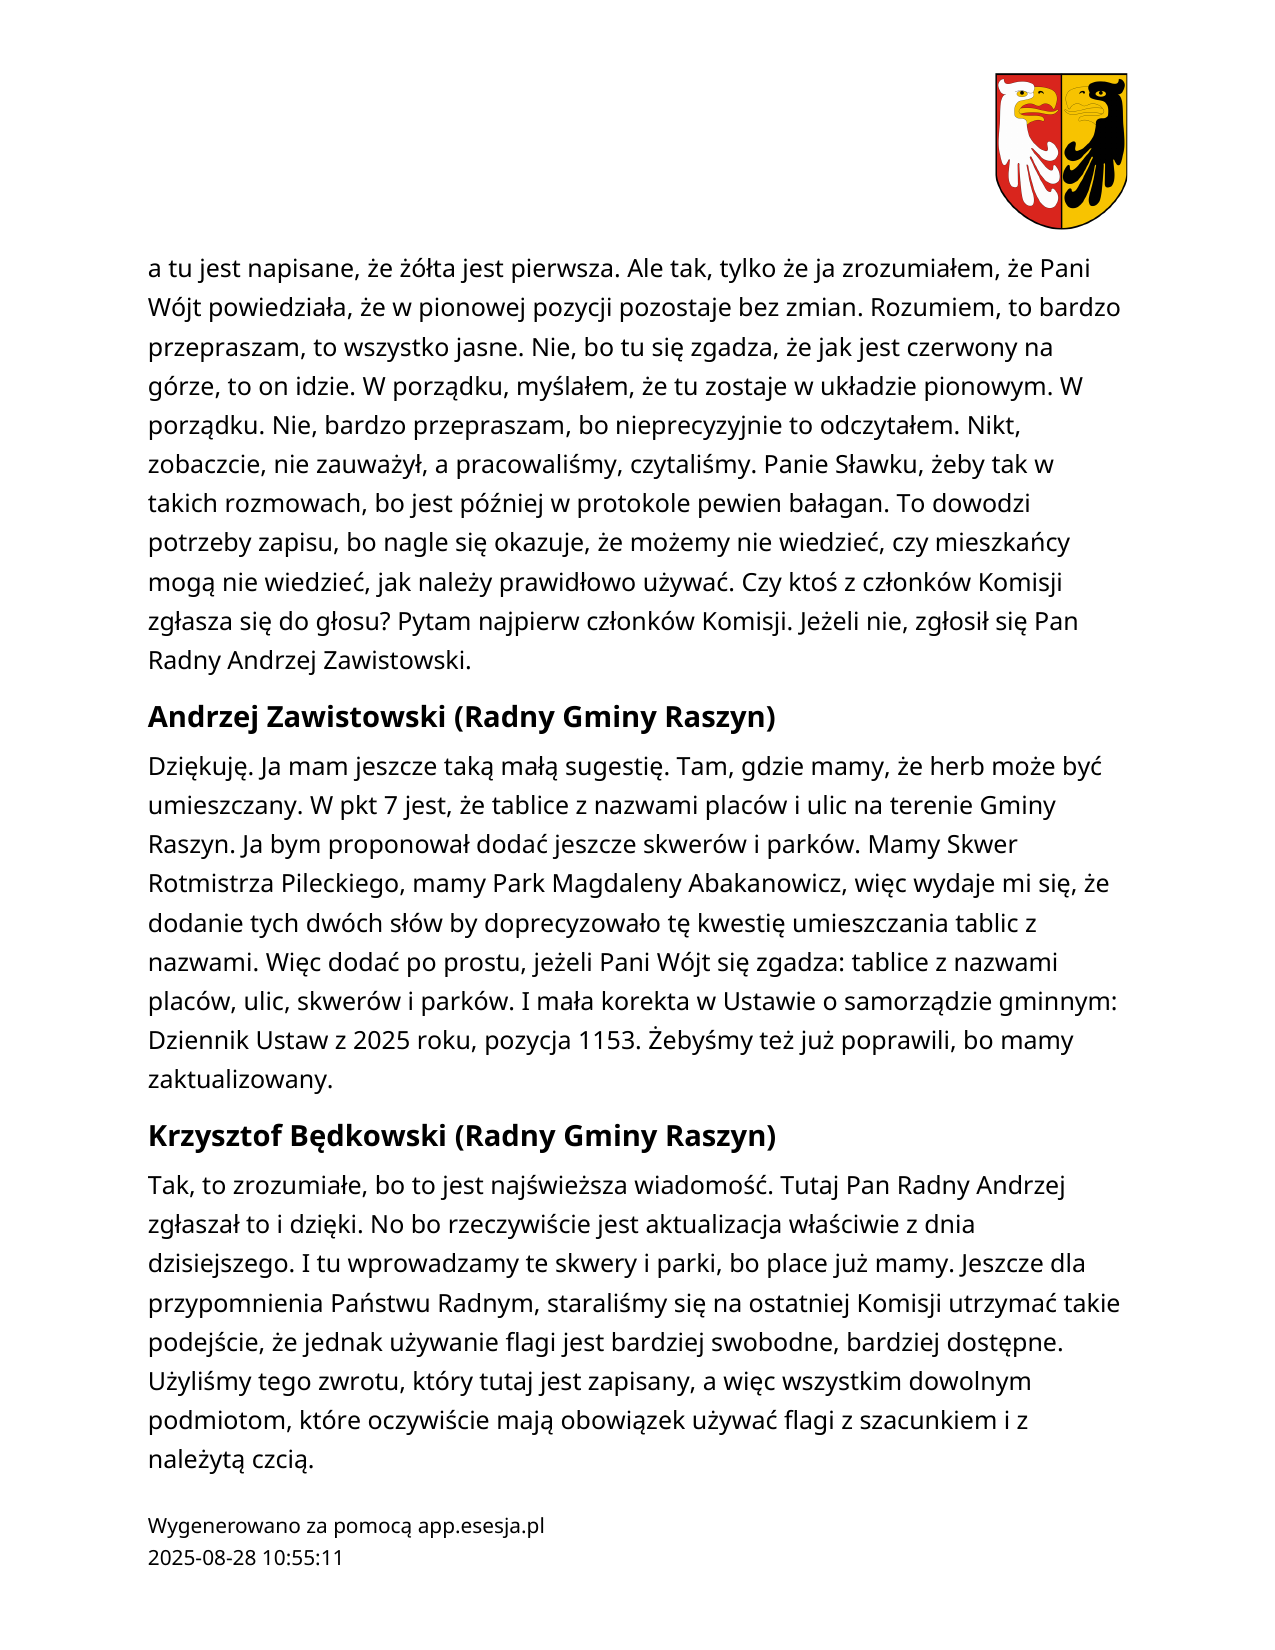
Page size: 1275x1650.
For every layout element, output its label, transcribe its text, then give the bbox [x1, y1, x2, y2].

picture [995, 73, 1128, 230]
text Dziękuję. Ja mam jeszcze taką małą sugestię. Tam, gdzie mamy, że herb może być umieszczany. W pkt 7 jest, że tablice z nazwami placów i ulic na terenie Gminy Raszyn. Ja bym proponował dodać jeszcze skwerów i parków. Mamy Skwer Rotmistrza Pileckiego, mamy Park Magdaleny Abakanowicz, więc wydaje mi się, że dodanie tych dwóch słów by doprecyzowało tę kwestię umieszczania tablic z nazwami. Więc dodać po prostu, jeżeli Pani Wójt się zgadza: tablice z nazwami placów, ulic, skwerów i parków. I mała korekta w Ustawie o samorządzie gminnym: Dziennik Ustaw z 2025 roku, pozycja 1153. Żebyśmy też już poprawili, bo mamy zaktualizowany. [148, 748, 1127, 1096]
subtitle Andrzej Zawistowski (Radny Gminy Raszyn) [148, 696, 1127, 736]
text Tak, to zrozumiałe, bo to jest najświeższa wiadomość. Tutaj Pan Radny Andrzej zgłaszał to i dzięki. No bo rzeczywiście jest aktualizacja właściwie z dnia dzisiejszego. I tu wprowadzamy te skwery i parki, bo place już mamy. Jeszcze dla przypomnienia Państwu Radnym, staraliśmy się na ostatniej Komisji utrzymać takie podejście, że jednak używanie flagi jest bardziej swobodne, bardziej dostępne. Użyliśmy tego zwrotu, który tutaj jest zapisany, a więc wszystkim dowolnym podmiotom, które oczywiście mają obowiązek używać flagi z szacunkiem i z należytą czcią. [148, 1168, 1127, 1476]
subtitle Krzysztof Będkowski (Radny Gminy Raszyn) [148, 1116, 1127, 1155]
